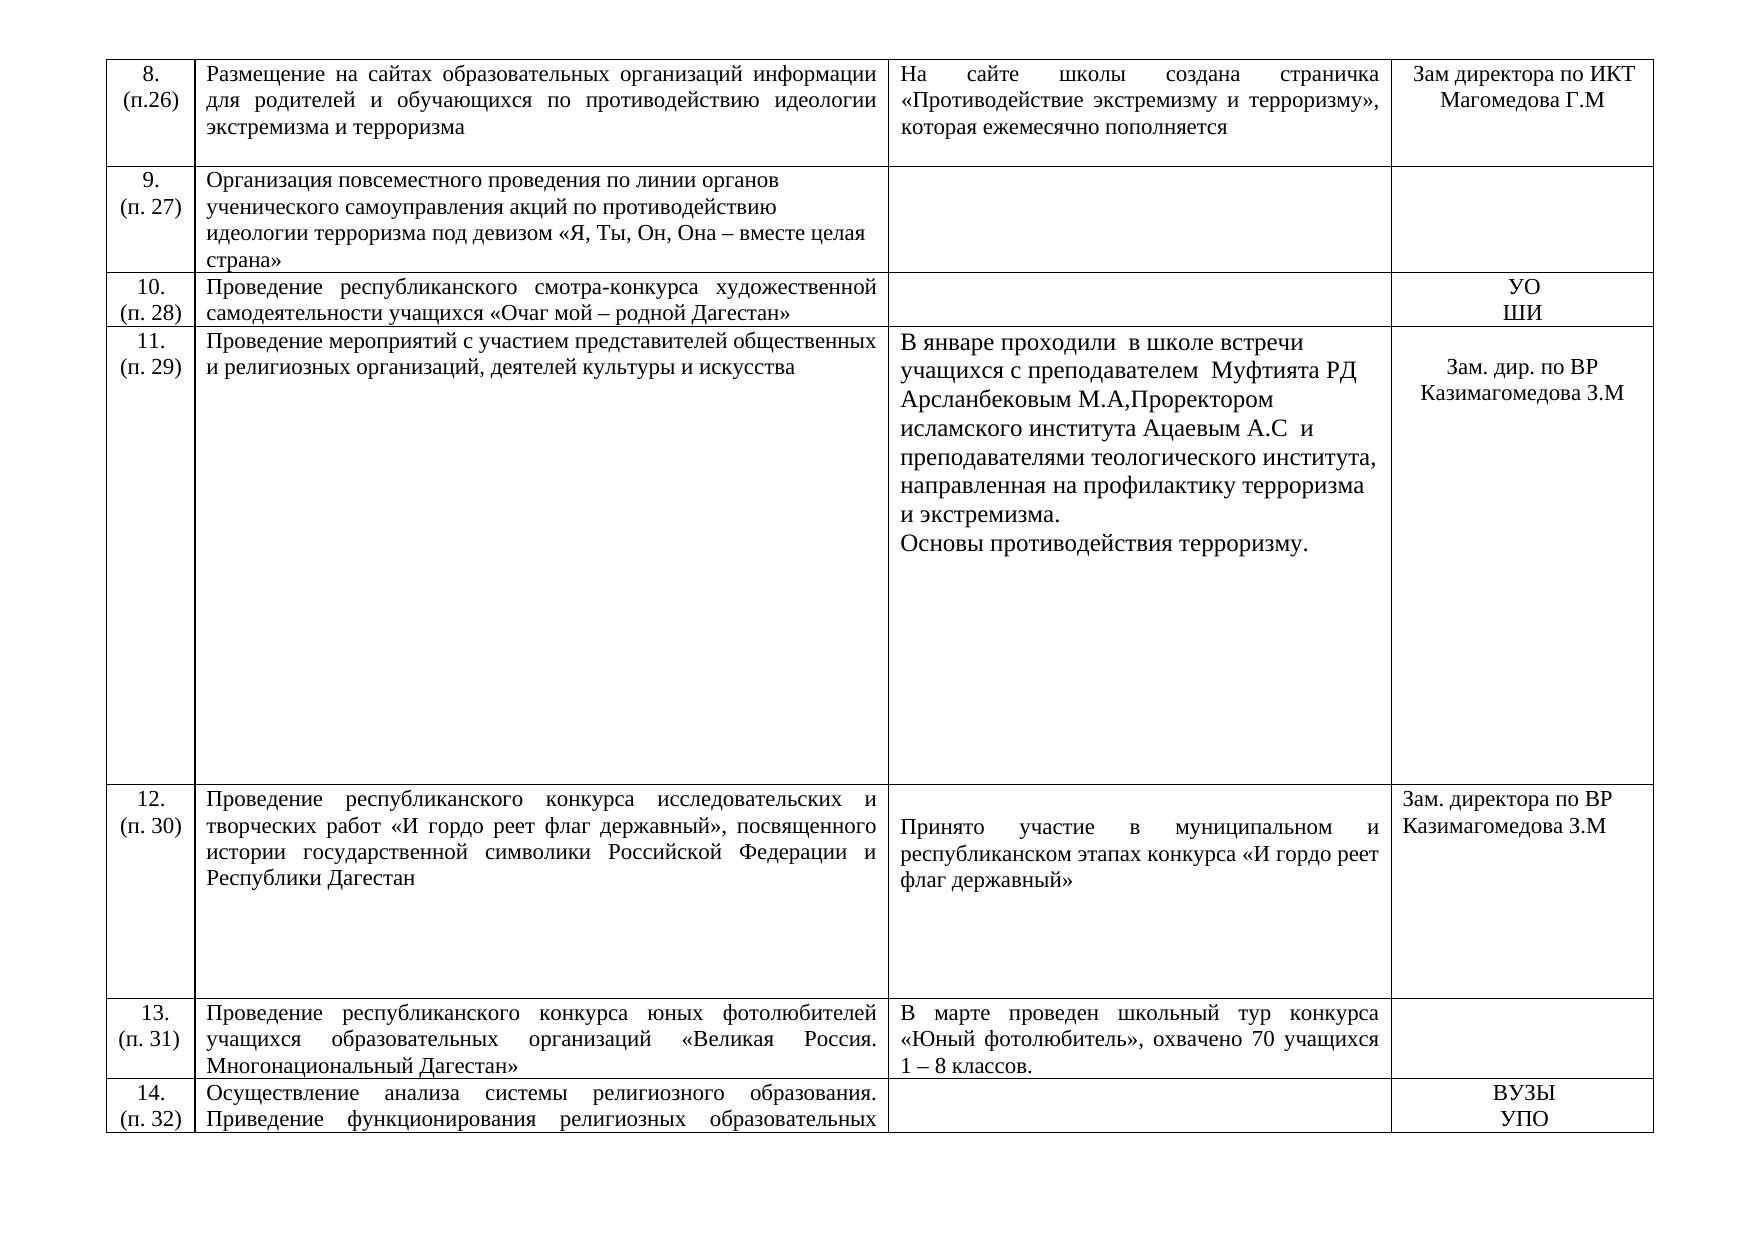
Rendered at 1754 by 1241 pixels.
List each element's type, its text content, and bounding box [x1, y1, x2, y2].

table_cell ВУЗЫ УПО [1392, 1079, 1653, 1132]
table_cell УО ШИ [1392, 273, 1653, 326]
table_cell Принято участие в муниципальном и республиканском этапах конкурса «И гордо реет флаг державный» [889, 785, 1391, 998]
table_cell Размещение на сайтах образовательных организаций информации для родителей и обучающихся по противодействию идеологии экстремизма и терроризма [196, 60, 888, 166]
table_cell Зам. дир. по ВР Казимагомедова З.М [1392, 327, 1653, 784]
table_cell На сайте школы создана страничка «Противодействие экстремизму и терроризму», которая ежемесячно пополняется [889, 60, 1391, 166]
table_cell Зам. директора по ВР Казимагомедова З.М [1392, 785, 1653, 998]
table_cell [889, 167, 1391, 272]
table_cell Проведение мероприятий с участием представителей общественных и религиозных организаций, деятелей культуры и искусства [196, 327, 888, 784]
table_cell [1392, 999, 1653, 1078]
table_cell [889, 1079, 1391, 1132]
table_cell 14. (п. 32) [107, 1079, 194, 1132]
table_cell 11. (п. 29) [107, 327, 194, 784]
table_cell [196, 1079, 888, 1132]
table_cell 12. (п. 30) [107, 785, 194, 998]
table_cell Зам директора по ИКТ Магомедова Г.М [1392, 60, 1653, 166]
table_cell 10. (п. 28) [107, 273, 194, 326]
table_cell [1392, 167, 1653, 272]
table_cell Проведение республиканского конкурса юных фотолюбителей учащихся образовательных организаций «Великая Россия. Многонациональный Дагестан» [196, 999, 888, 1078]
table_cell В марте проведен школьный тур конкурса «Юный фотолюбитель», охвачено 70 учащихся 1 – 8 классов. [889, 999, 1391, 1078]
table_cell 13. (п. 31) [107, 999, 194, 1078]
table_cell Организация повсеместного проведения по линии органов ученического самоуправления акций по противодействию идеологии терроризма под девизом «Я, Ты, Он, Она – вместе целая страна» [196, 167, 888, 272]
table_cell Проведение республиканского конкурса исследовательских и творческих работ «И гордо реет флаг державный», посвященного истории государственной символики Российской Федерации и Республики Дагестан [196, 785, 888, 998]
table_cell В январе проходили в школе встречи учащихся с преподавателем Муфтията РД Арсланбековым М.А,Проректором исламского института Ацаевым А.С и преподавателями теологического института, направленная на профилактику терроризма и экстремизма. Основы противодействия терроризму. [889, 327, 1391, 784]
table_cell [889, 273, 1391, 326]
table_cell 8. (п.26) [107, 60, 194, 166]
table_cell 9. (п. 27) [107, 167, 194, 272]
table_cell Проведение республиканского смотра-конкурса художественной самодеятельности учащихся «Очаг мой – родной Дагестан» [196, 273, 888, 326]
